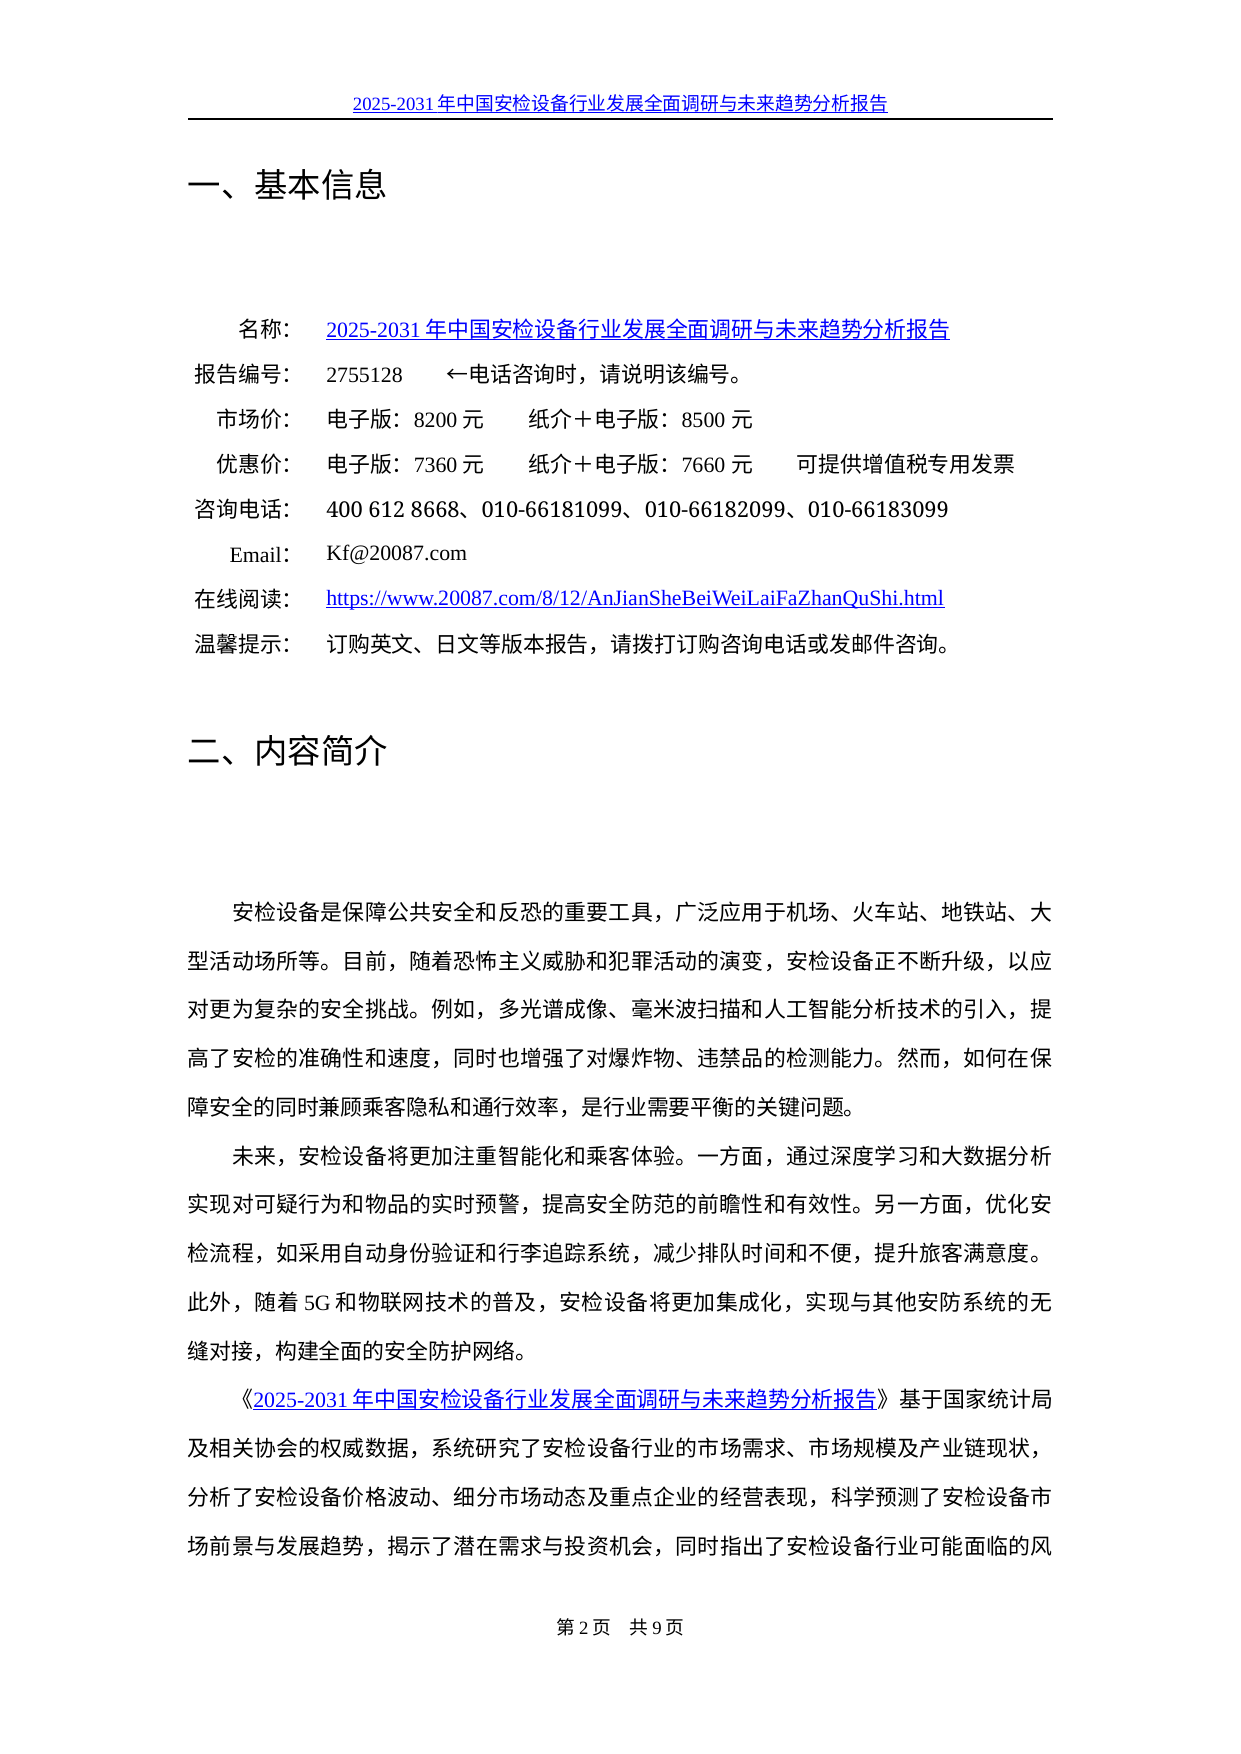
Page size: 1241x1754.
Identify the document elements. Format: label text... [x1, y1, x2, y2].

table_header 名称： [167, 312, 315, 357]
table_cell 400 612 8668、010-66181099、010-66182099、010-66183099 [315, 492, 1073, 537]
table_cell 市场价： [167, 402, 315, 447]
table_cell 温馨提示： [167, 627, 315, 672]
title 二、内容简介 [187, 717, 1053, 782]
title 一、基本信息 [187, 150, 1053, 215]
table_cell 报告编号： [167, 357, 315, 402]
table_cell 咨询电话： [167, 492, 315, 537]
table_cell Kf@20087.com [315, 537, 1073, 582]
table_cell 订购英文、日文等版本报告，请拨打订购咨询电话或发邮件咨询。 [315, 627, 1073, 672]
table_cell 2755128 ←电话咨询时，请说明该编号。 [315, 357, 1073, 402]
table_cell 电子版：7360 元 纸介＋电子版：7660 元 可提供增值税专用发票 [315, 447, 1073, 492]
table_header 2025-2031年中国安检设备行业发展全面调研与未来趋势分析报告 [315, 312, 1073, 357]
table_cell Email： [167, 537, 315, 582]
table_cell 优惠价： [167, 447, 315, 492]
table_cell [315, 582, 1073, 627]
table_cell 电子版：8200 元 纸介＋电子版：8500 元 [315, 402, 1073, 447]
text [187, 894, 1053, 1561]
table_cell 在线阅读： [167, 582, 315, 627]
